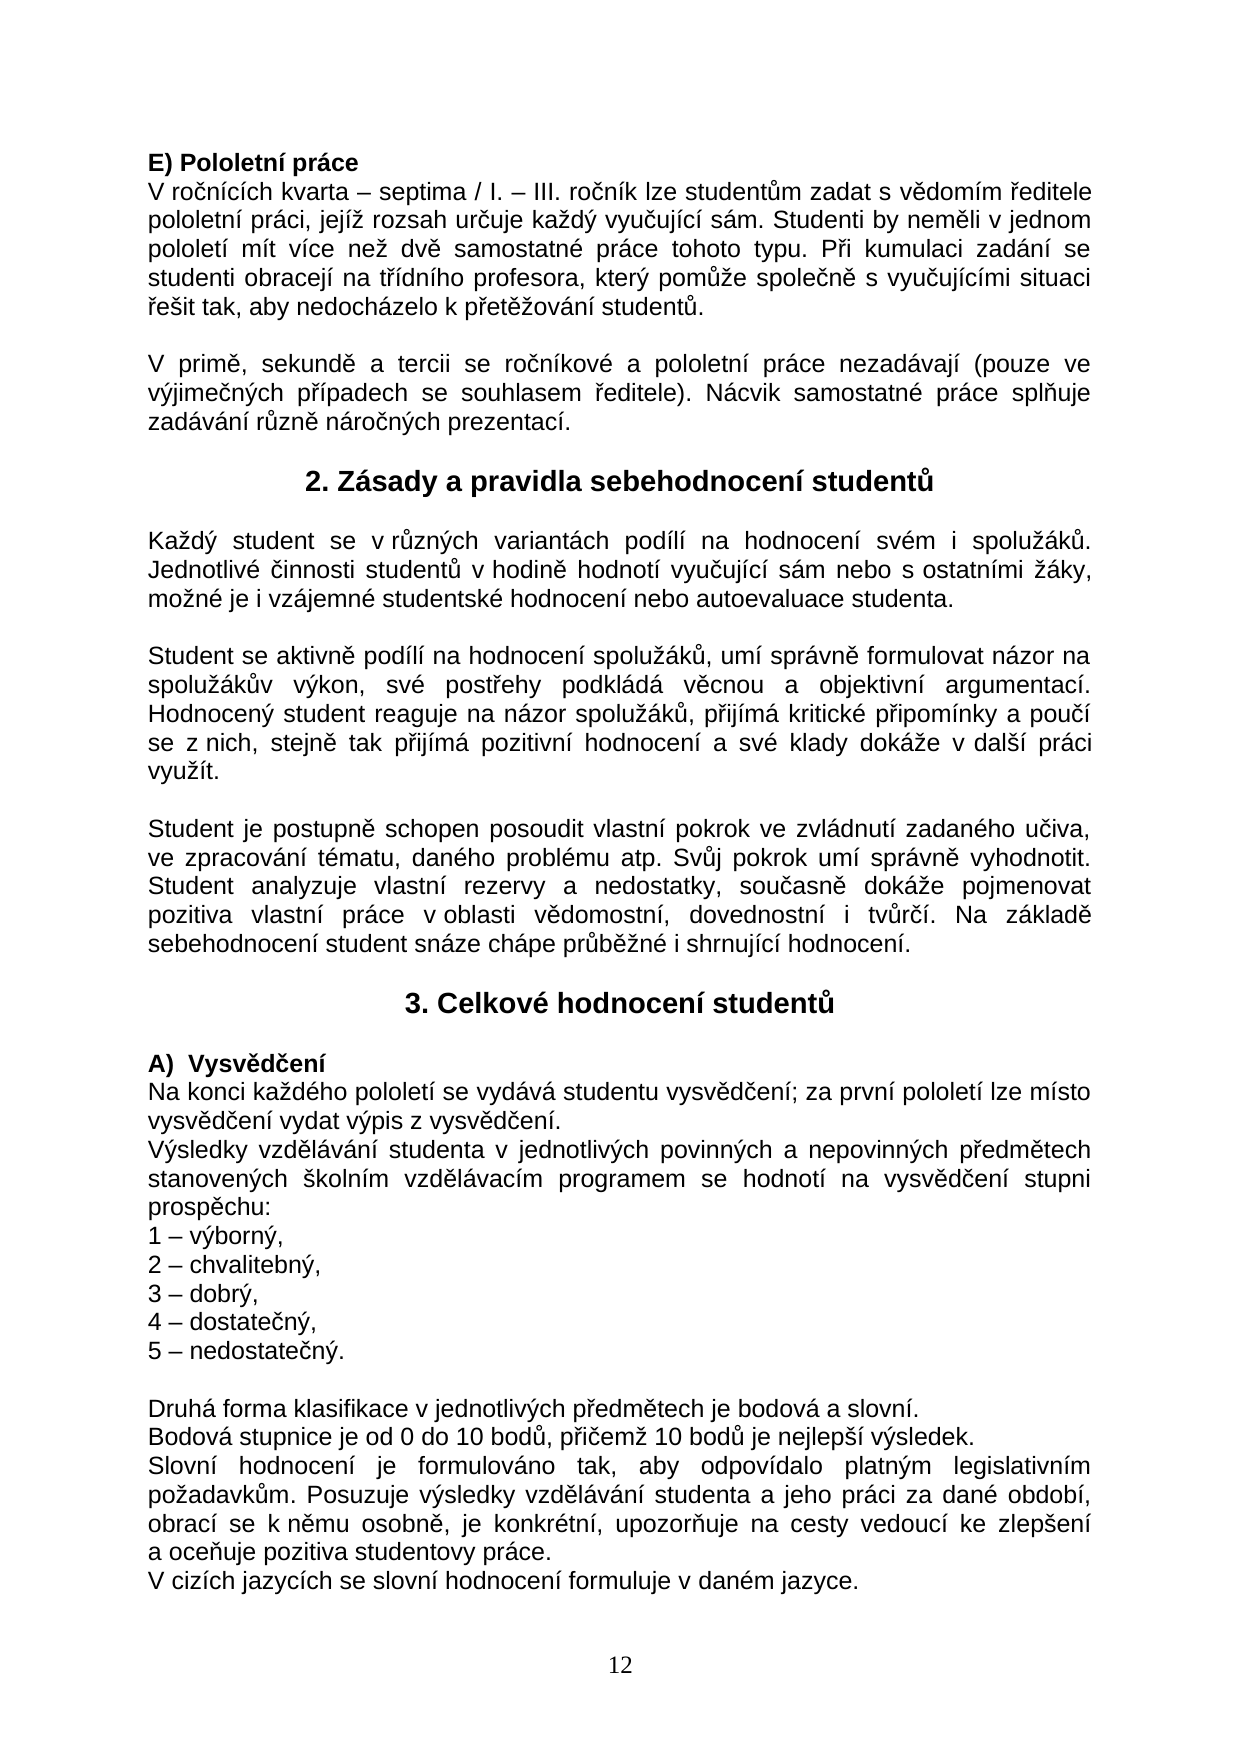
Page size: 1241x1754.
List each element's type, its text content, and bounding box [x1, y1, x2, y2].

subtitle 3. Celkové hodnocení studentů [148, 986, 1092, 1020]
subtitle A) Vysvědčení [148, 1048, 1092, 1077]
text Slovní hodnocení je formulováno tak, aby odpovídalo platným legislativním požadavkům. Posuzuje výsledky vzdělávání studenta a jeho práci za dané období, obrací se k němu osobně, je konkrétní, upozorňuje na cesty vedoucí ke zlepšení a oceňuje pozitiva studentovy práce. [148, 1451, 1092, 1566]
text V cizích jazycích se slovní hodnocení formuluje v daném jazyce. [148, 1566, 1092, 1595]
text V ročnících kvarta – septima / I. – III. ročník lze studentům zadat s vědomím ředitele pololetní práci, jejíž rozsah určuje každý vyučující sám. Studenti by neměli v jednom pololetí mít více než dvě samostatné práce tohoto typu. Při kumulaci zadání se studenti obracejí na třídního profesora, který pomůže společně s vyučujícími situaci řešit tak, aby nedocházelo k přetěžování studentů. [148, 176, 1092, 320]
text 4 – dostatečný, [148, 1307, 1092, 1336]
text 3 – dobrý, [148, 1278, 1092, 1307]
subtitle E) Pololetní práce [148, 148, 1092, 176]
text Na konci každého pololetí se vydává studentu vysvědčení; za první pololetí lze místo vysvědčení vydat výpis z vysvědčení. [148, 1077, 1092, 1135]
text Výsledky vzdělávání studenta v jednotlivých povinných a nepovinných předmětech stanovených školním vzdělávacím programem se hodnotí na vysvědčení stupni prospěchu: [148, 1135, 1092, 1221]
text 2 – chvalitebný, [148, 1250, 1092, 1278]
text V primě, sekundě a tercii se ročníkové a pololetní práce nezadávají (pouze ve výjimečných případech se souhlasem ředitele). Nácvik samostatné práce splňuje zadávání různě náročných prezentací. [148, 349, 1092, 435]
text 1 – výborný, [148, 1221, 1092, 1250]
text Student je postupně schopen posoudit vlastní pokrok ve zvládnutí zadaného učiva, ve zpracování tématu, daného problému atp. Svůj pokrok umí správně vyhodnotit. Student analyzuje vlastní rezervy a nedostatky, současně dokáže pojmenovat pozitiva vlastní práce v oblasti vědomostní, dovednostní i tvůrčí. Na základě sebehodnocení student snáze chápe průběžné i shrnující hodnocení. [148, 814, 1092, 957]
text Druhá forma klasifikace v jednotlivých předmětech je bodová a slovní. [148, 1393, 1092, 1422]
subtitle 2. Zásady a pravidla sebehodnocení studentů [148, 464, 1092, 497]
text Bodová stupnice je od 0 do 10 bodů, přičemž 10 bodů je nejlepší výsledek. [148, 1422, 1092, 1451]
text 5 – nedostatečný. [148, 1336, 1092, 1365]
text Student se aktivně podílí na hodnocení spolužáků, umí správně formulovat názor na spolužákův výkon, své postřehy podkládá věcnou a objektivní argumentací. Hodnocený student reaguje na názor spolužáků, přijímá kritické připomínky a poučí se z nich, stejně tak přijímá pozitivní hodnocení a své klady dokáže v další práci využít. [148, 641, 1092, 785]
text Každý student se v různých variantách podílí na hodnocení svém i spolužáků. Jednotlivé činnosti studentů v hodině hodnotí vyučující sám nebo s ostatními žáky, možné je i vzájemné studentské hodnocení nebo autoevaluace studenta. [148, 526, 1092, 612]
